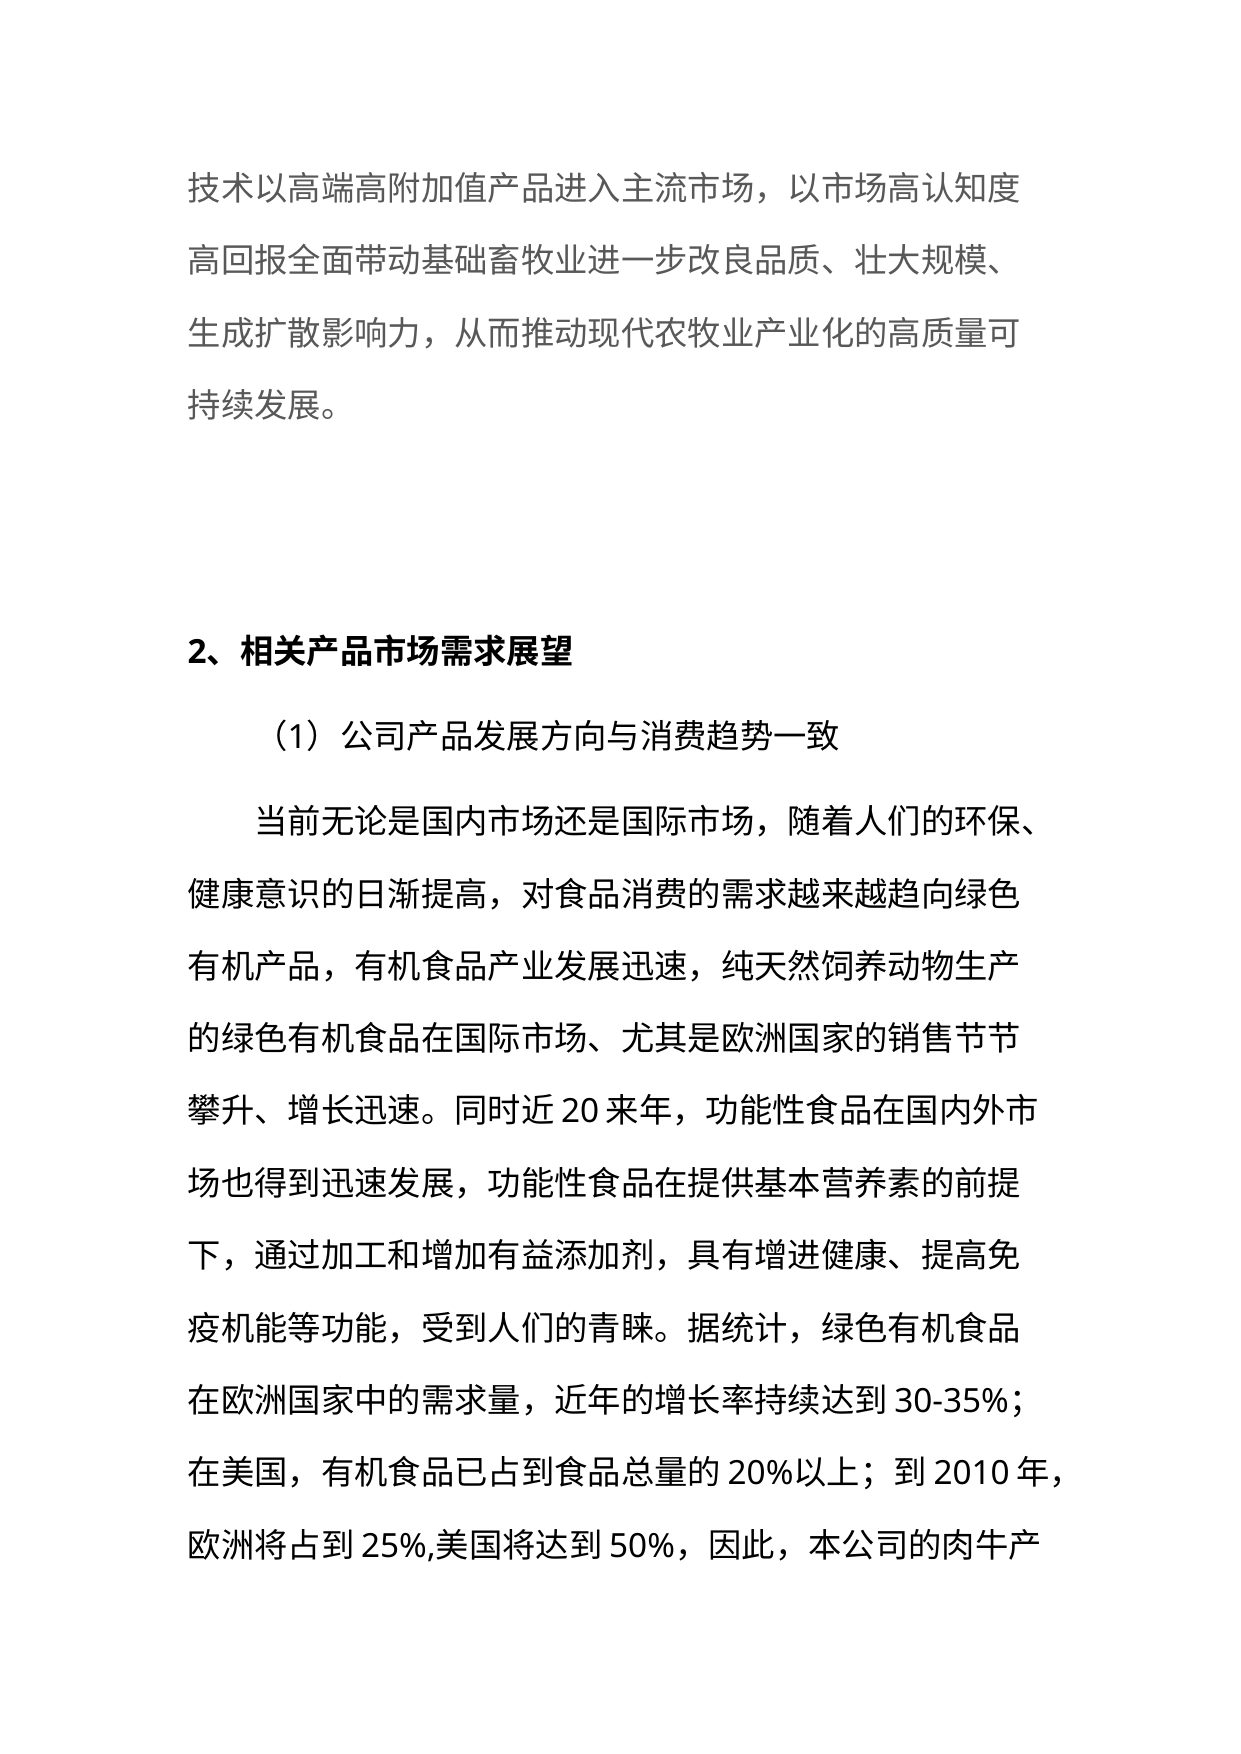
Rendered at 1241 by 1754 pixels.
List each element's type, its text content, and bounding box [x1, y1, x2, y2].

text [187, 162, 1053, 427]
text （1）公司产品发展方向与消费趋势一致 [187, 710, 1053, 758]
text 2、相关产品市场需求展望 [187, 625, 1053, 673]
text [187, 795, 1053, 1567]
